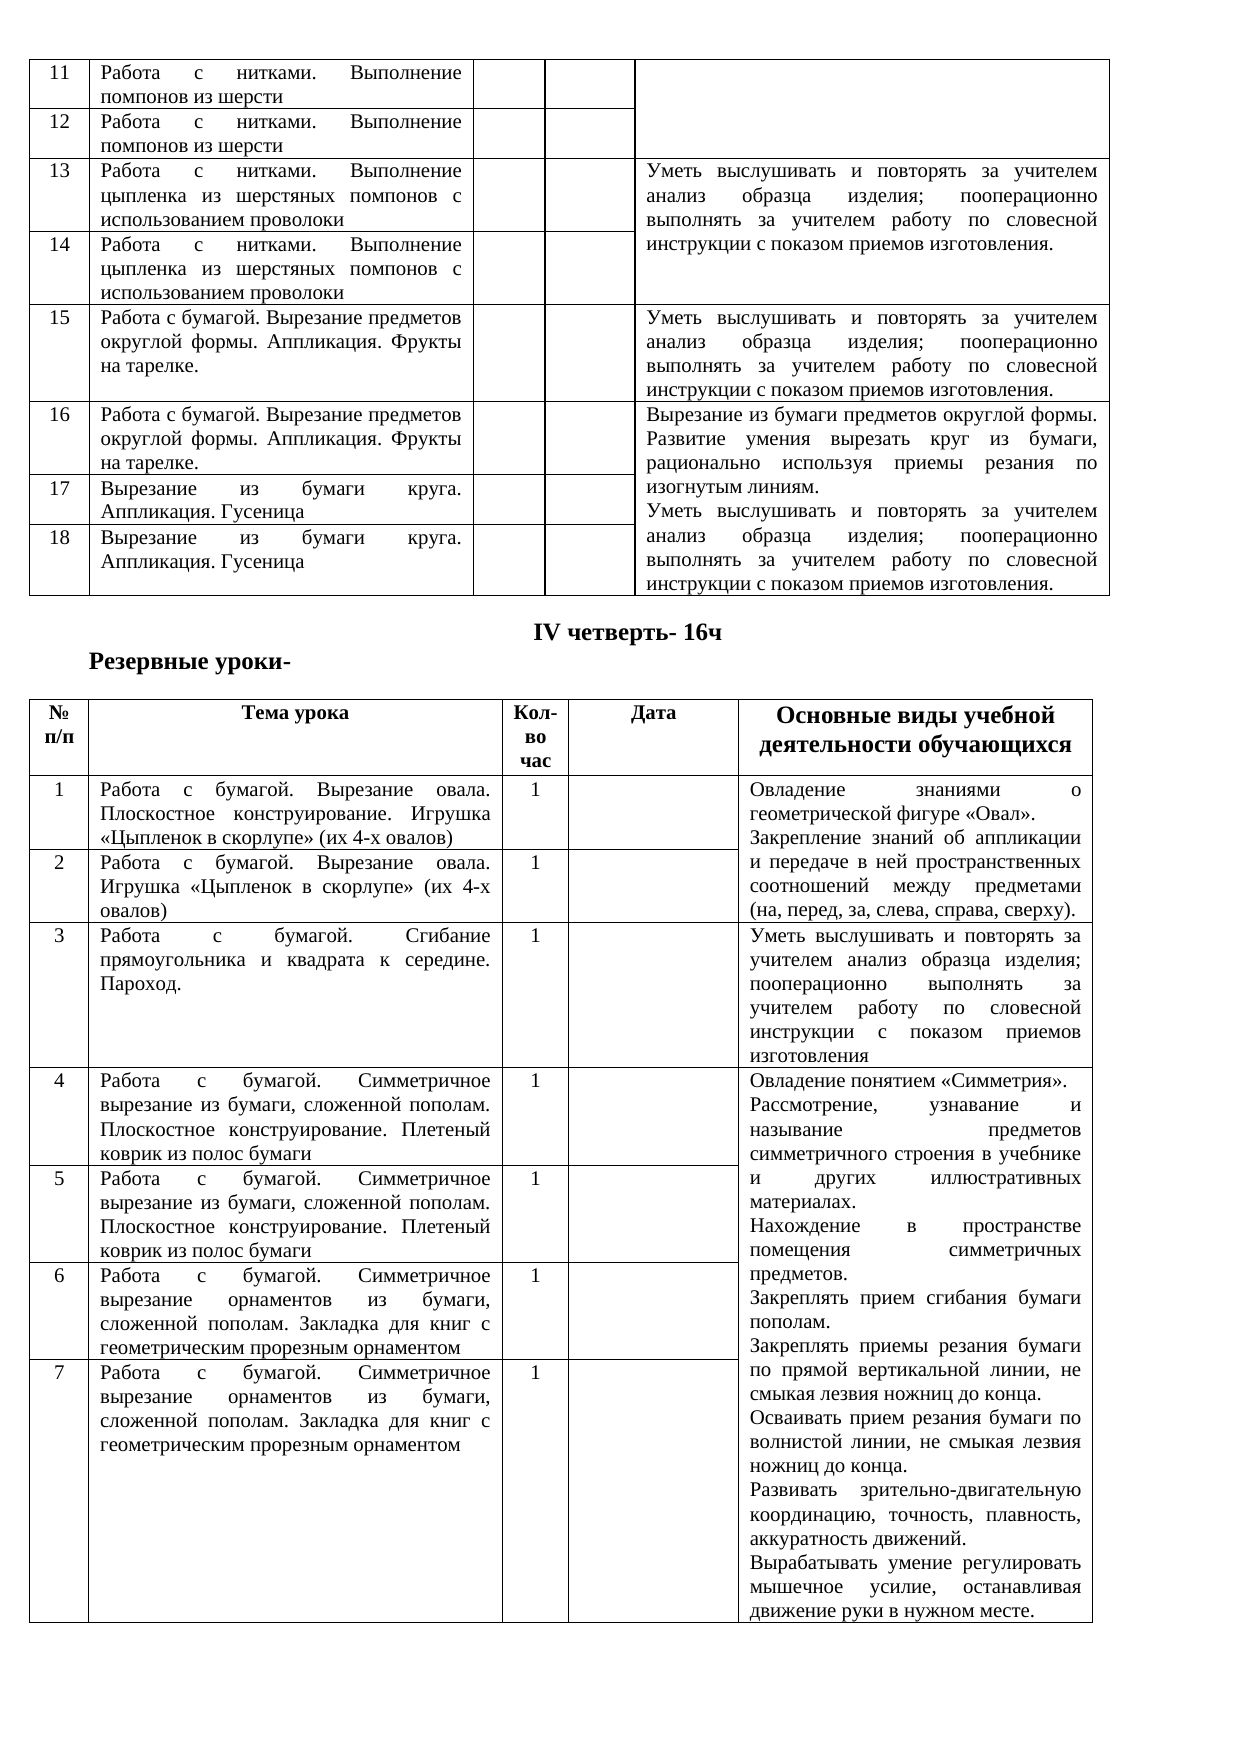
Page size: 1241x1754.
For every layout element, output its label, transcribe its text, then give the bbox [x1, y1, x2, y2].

table_cell Работа с нитками. Выполнение цыпленка из шерстяных помпонов с использованием проволоки [90, 232, 473, 304]
table_cell 3 [30, 923, 88, 1067]
text Резервные уроки- [89, 646, 1167, 675]
table_cell [546, 60, 634, 108]
table_cell Работа с нитками. Выполнение помпонов из шерсти [90, 109, 473, 157]
table_cell Вырезание из бумаги круга. Аппликация. Гусеница [90, 475, 473, 523]
table_cell 1 [503, 923, 568, 1067]
table_cell Работа с бумагой. Вырезание овала. Игрушка «Цыпленок в скорлупе» (их 4-х овалов) [89, 850, 502, 922]
table_cell Работа с бумагой. Вырезание овала. Плоскостное конструирование. Игрушка «Цыпленок в скорлупе» (их 4-х овалов) [89, 776, 502, 849]
table_cell [474, 402, 544, 474]
table_cell 7 [30, 1360, 88, 1622]
table_cell 17 [30, 475, 89, 523]
table_cell 14 [30, 232, 89, 304]
table_cell Уметь выслушивать и повторять за учителем анализ образца изделия; пооперационно выполнять за учителем работу по словесной инструкции с показом приемов изготовления [739, 923, 1092, 1067]
table_cell [569, 1166, 738, 1262]
table_cell [474, 60, 544, 108]
table_cell [569, 1068, 738, 1164]
table_cell 1 [503, 776, 568, 849]
table_cell [546, 525, 634, 595]
table_cell [474, 525, 544, 595]
table_cell [569, 850, 738, 922]
table_cell [569, 1360, 738, 1622]
table_cell [546, 402, 634, 474]
table_cell Овладение понятием «Симметрия». Рассмотрение, узнавание и называние предметов симметричного строения в учебнике и других иллюстративных материалах. Нахождение в пространстве помещения симметричных предметов. Закреплять прием сгибания бумаги пополам. Закреплять приемы резания бумаги по прямой вертикальной линии, не смыкая лезвия ножниц до конца. Осваивать прием резания бумаги по волнистой линии, не смыкая лезвия ножниц до конца. Развивать зрительно-двигательную координацию, точность, плавность, аккуратность движений. Вырабатывать умение регулировать мышечное усилие, останавливая движение руки в нужном месте. Закрепление приемов: «сгибание бумаги пополам», «сгибание квадрата с угла на угол». Закрепление приема резания бумаги по незначительно изогнутым линиям, не смыкая лезвия ножниц до конца. [739, 1068, 1092, 1622]
table_header Кол-во час [503, 700, 568, 775]
table_cell 5 [30, 1166, 88, 1262]
table_header Тема урока [89, 700, 502, 775]
table_cell [546, 109, 634, 157]
table_cell 1 [503, 850, 568, 922]
table_cell [546, 232, 634, 304]
table_cell [546, 159, 634, 231]
table_cell 2 [30, 850, 88, 922]
table_cell Вырезание из бумаги круга. Аппликация. Гусеница [90, 525, 473, 595]
table_cell Вырезание из бумаги предметов округлой формы. Развитие умения вырезать круг из бумаги, рационально используя приемы резания по изогнутым линиям. Уметь выслушивать и повторять за учителем анализ образца изделия; пооперационно выполнять за учителем работу по словесной инструкции с показом приемов изготовления. [636, 402, 1109, 595]
table_cell Работа с бумагой. Сгибание прямоугольника и квадрата к середине. Пароход. [89, 923, 502, 1067]
table_cell 18 [30, 525, 89, 595]
table_cell 11 [30, 60, 89, 108]
table_cell 1 [503, 1068, 568, 1164]
table_cell [474, 159, 544, 231]
table_cell 16 [30, 402, 89, 474]
table_cell [474, 475, 544, 523]
table_cell 4 [30, 1068, 88, 1164]
text IV четверть- 16ч [89, 617, 1167, 646]
table_cell [546, 475, 634, 523]
table_cell [474, 109, 544, 157]
table_cell [569, 776, 738, 849]
table_cell 15 [30, 305, 89, 401]
table_cell Работа с бумагой. Симметричное вырезание из бумаги, сложенной пополам. Плоскостное конструирование. Плетеный коврик из полос бумаги [89, 1068, 502, 1164]
table_header № п/п [30, 700, 88, 775]
table_cell 1 [503, 1263, 568, 1359]
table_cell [89, 1360, 502, 1622]
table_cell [89, 1263, 502, 1359]
table_cell Работа с нитками. Выполнение цыпленка из шерстяных помпонов с использованием проволоки [90, 159, 473, 231]
table_cell Работа с бумагой. Симметричное вырезание из бумаги, сложенной пополам. Плоскостное конструирование. Плетеный коврик из полос бумаги [89, 1166, 502, 1262]
table_cell 12 [30, 109, 89, 157]
table_cell 1 [30, 776, 88, 849]
table_cell Работа с нитками. Выполнение помпонов из шерсти [90, 60, 473, 108]
table_header Основные виды учебной деятельности обучающихся [739, 700, 1092, 775]
table_cell [474, 232, 544, 304]
table_cell 6 [30, 1263, 88, 1359]
table_cell [474, 305, 544, 401]
table_cell [569, 1263, 738, 1359]
table_cell 1 [503, 1166, 568, 1262]
table_cell Работа с бумагой. Вырезание предметов округлой формы. Аппликация. Фрукты на тарелке. [90, 305, 473, 401]
table_cell Работа с бумагой. Вырезание предметов округлой формы. Аппликация. Фрукты на тарелке. [90, 402, 473, 474]
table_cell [636, 159, 1109, 304]
table_cell 13 [30, 159, 89, 231]
table_cell 1 [503, 1360, 568, 1622]
table_cell Овладение знаниями о геометрической фигуре «Овал». Закрепление знаний об аппликации и передаче в ней пространственных соотношений между предметами (на, перед, за, слева, справа, сверху). [739, 776, 1092, 922]
table_header Дата [569, 700, 738, 775]
table_cell [546, 305, 634, 401]
table_cell [569, 923, 738, 1067]
